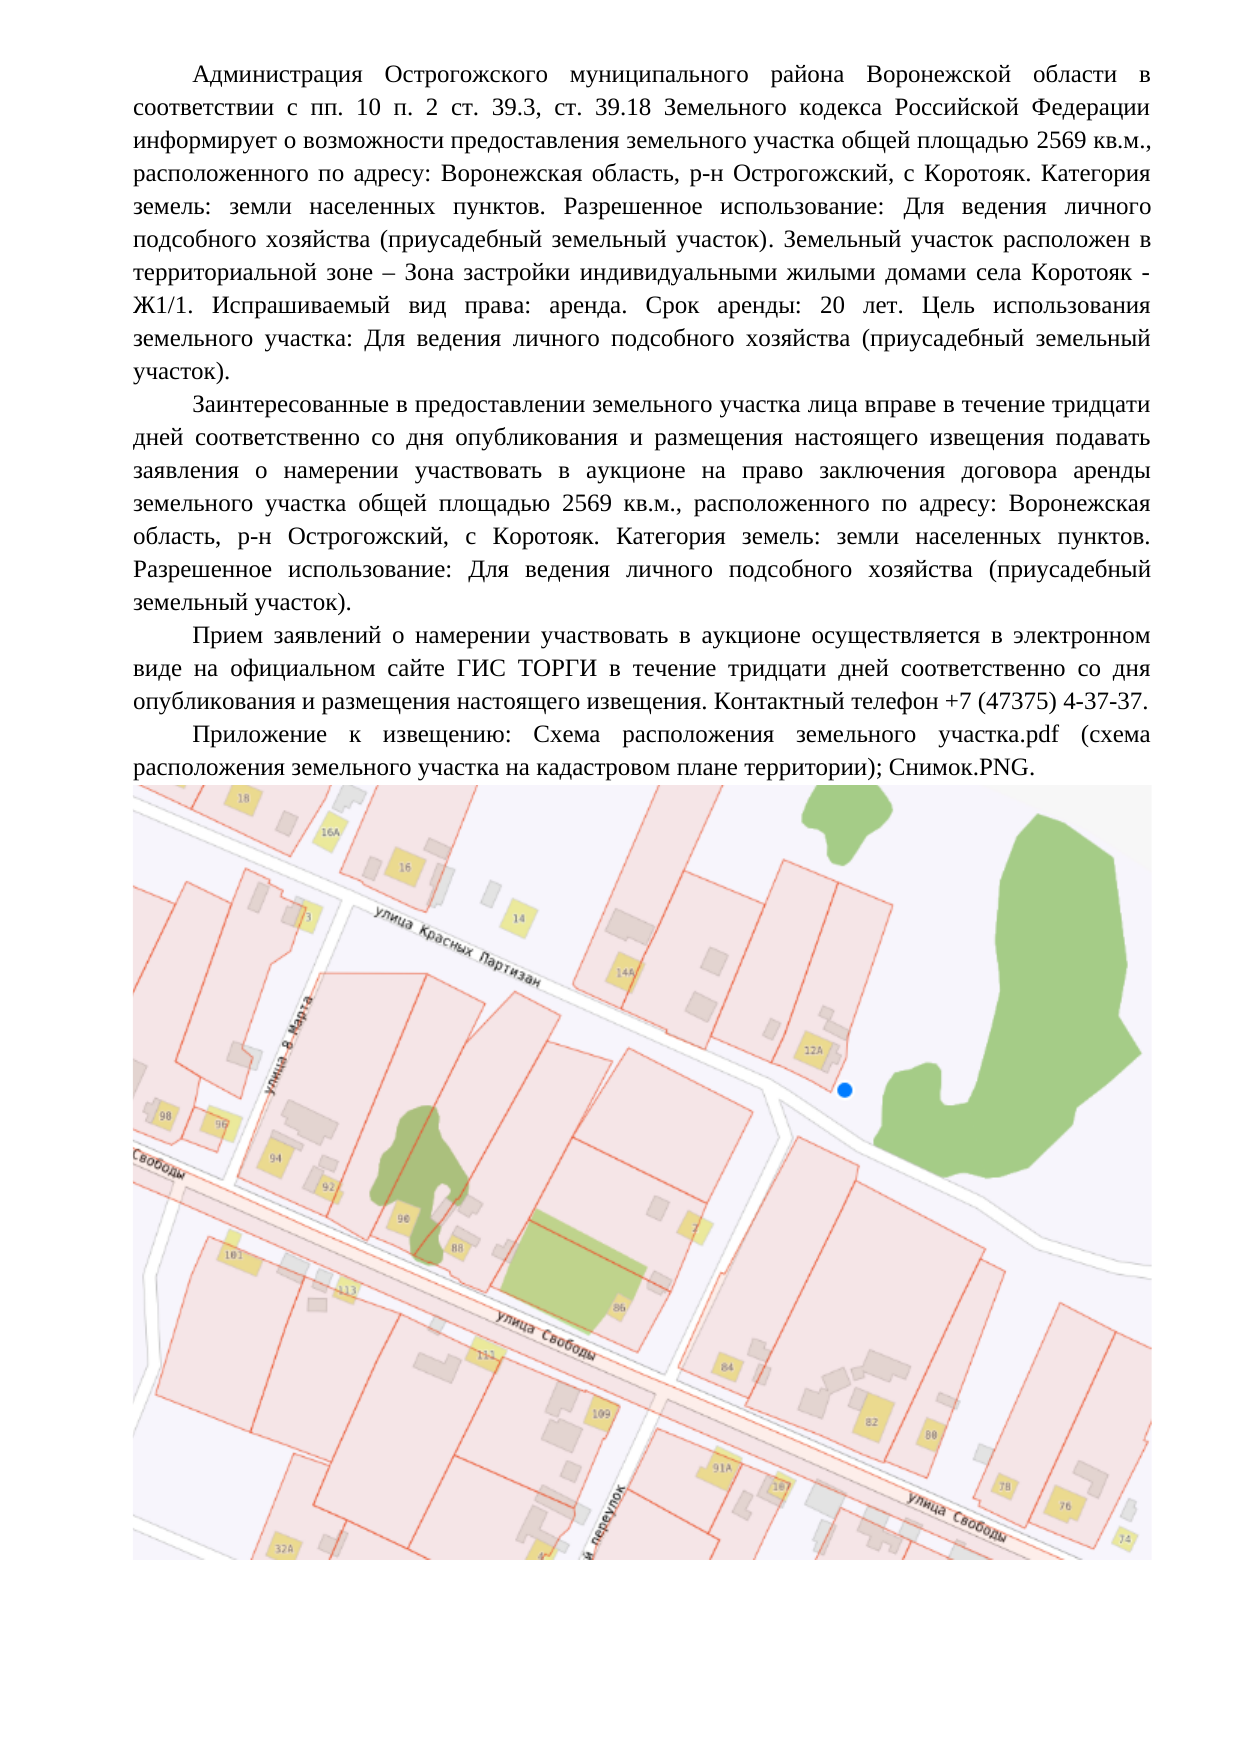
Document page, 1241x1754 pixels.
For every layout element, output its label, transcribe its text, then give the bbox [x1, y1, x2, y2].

text Администрация Острогожского муниципального района Воронежской области в соответствии с пп. 10 п. 2 ст. 39.3, ст. 39.18 Земельного кодекса Российской Федерации информирует о возможности предоставления земельного участка общей площадью 2569 кв.м., расположенного по адресу: Воронежская область, р-н Острогожский, с Коротояк. Категория земель: земли населенных пунктов. Разрешенное использование: Для ведения личного подсобного хозяйства (приусадебный земельный участок). Земельный участок расположен в территориальной зоне – Зона застройки индивидуальными жилыми домами села Коротояк - Ж1/1. Испрашиваемый вид права: аренда. Срок аренды: 20 лет. Цель использования земельного участка: Для ведения личного подсобного хозяйства (приусадебный земельный участок). [133, 59, 1152, 385]
text Приложение к извещению: Схема расположения земельного участка.pdf (схема расположения земельного участка на кадастровом плане территории); Снимок.PNG. [133, 719, 1152, 781]
text Прием заявлений о намерении участвовать в аукционе осуществляется в электронном виде на официальном сайте ГИС ТОРГИ в течение тридцати дней соответственно со дня опубликования и размещения настоящего извещения. Контактный телефон +7 (47375) 4-37-37. [133, 620, 1152, 715]
picture [132, 785, 1152, 1560]
text Заинтересованные в предоставлении земельного участка лица вправе в течение тридцати дней соответственно со дня опубликования и размещения настоящего извещения подавать заявления о намерении участвовать в аукционе на право заключения договора аренды земельного участка общей площадью 2569 кв.м., расположенного по адресу: Воронежская область, р-н Острогожский, с Коротояк. Категория земель: земли населенных пунктов. Разрешенное использование: Для ведения личного подсобного хозяйства (приусадебный земельный участок). [133, 389, 1152, 616]
